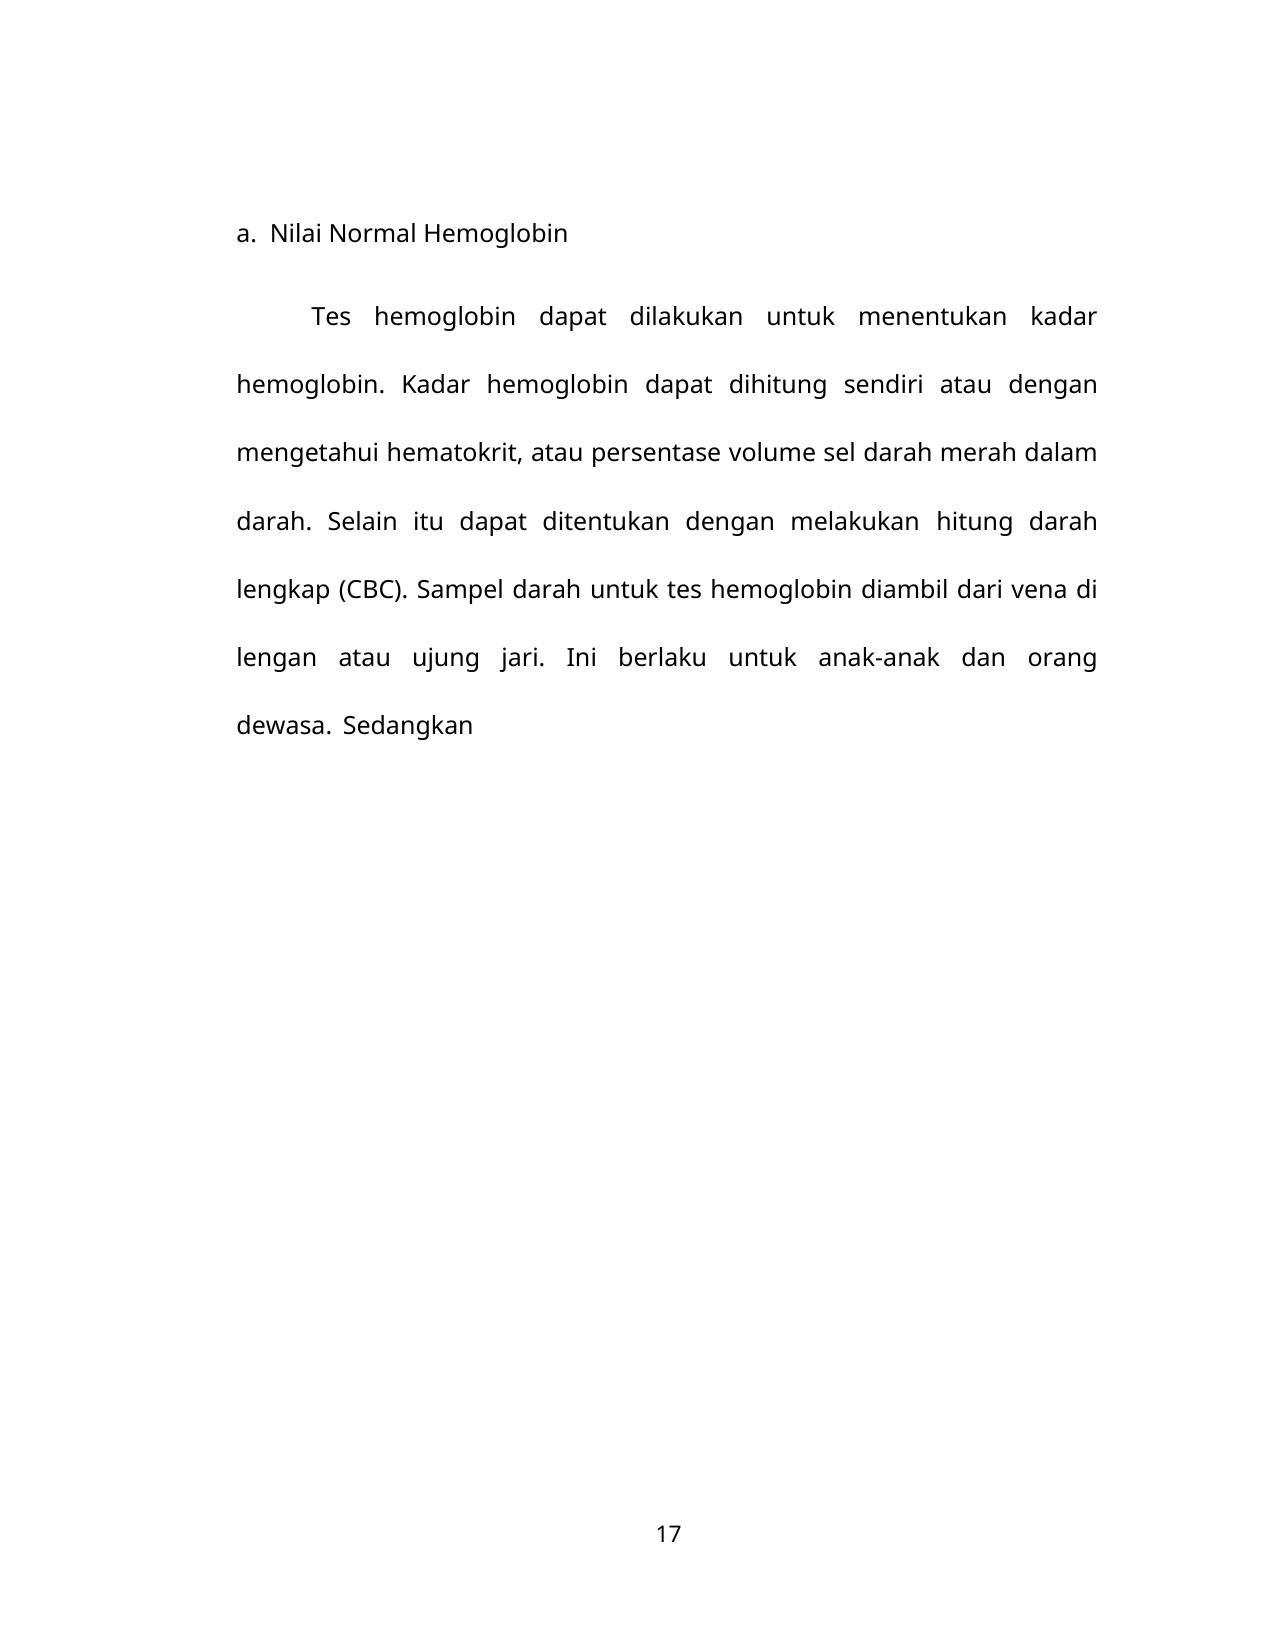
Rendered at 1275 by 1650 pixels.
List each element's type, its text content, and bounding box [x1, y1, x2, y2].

text Tes hemoglobin dapat dilakukan untuk menentukan kadar hemoglobin. Kadar hemoglobin dapat dihitung sendiri atau dengan mengetahui hematokrit, atau persentase volume sel darah merah dalam darah. Selain itu dapat ditentukan dengan melakukan hitung darah lengkap (CBC). Sampel darah untuk tes hemoglobin diambil dari vena di lengan atau ujung jari. Ini berlaku untuk anak-anak dan orang dewasa. Sedangkan [236, 299, 1098, 742]
subtitle a. Nilai Normal Hemoglobin [236, 156, 1110, 265]
